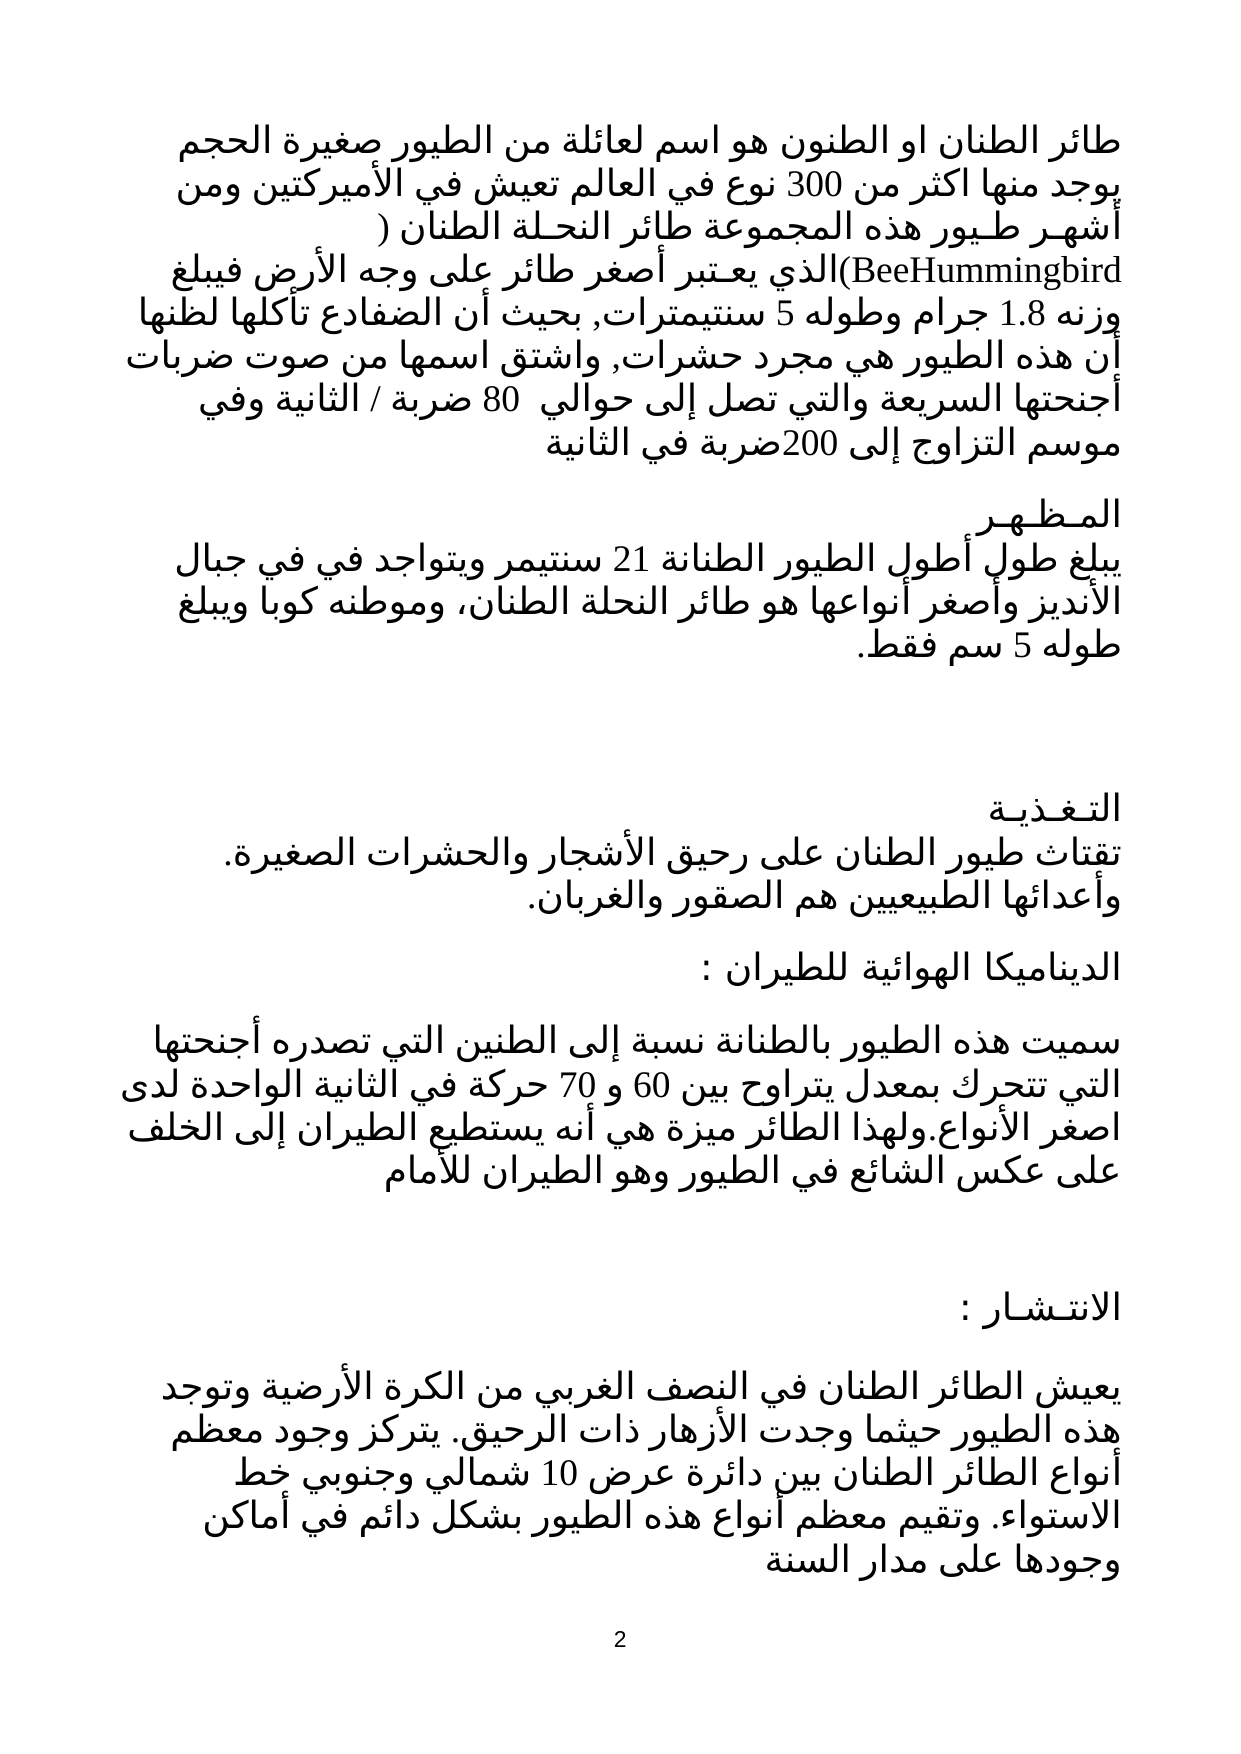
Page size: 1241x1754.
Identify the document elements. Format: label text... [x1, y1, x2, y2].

subtitle الانتـشـار : [118, 1285, 1122, 1329]
text سميت هذه الطيور بالطنانة نسبة إلى الطنين التي تصدره أجنحتها التي تتحرك بمعدل يتراوح بين 60 و 70 حركة في الثانية الواحدة لدى اصغر الأنواع.ولهذا الطائر ميزة هي أنه يستطيع الطيران إلى الخلف على عكس الشائع في الطيور وهو الطيران للأمام [118, 1019, 1122, 1191]
subtitle الديناميكا الهوائية للطيران : [118, 946, 1122, 990]
text يعيش الطائر الطنان في النصف الغربي من الكرة الأرضية وتوجد هذه الطيور حيثما وجدت الأزهار ذات الرحيق. يتركز وجود معظم أنواع الطائر الطنان بين دائرة عرض 10 شمالي وجنوبي خط الاستواء. وتقيم معظم أنواع هذه الطيور بشكل دائم في أماكن وجودها على مدار السنة [118, 1364, 1122, 1580]
text المـظـهـر [118, 492, 1122, 536]
text تقتاث طيور الطنان على رحيق الأشجار والحشرات الصغيرة. وأعدائها الطبيعيين هم الصقور والغربان. [118, 831, 1122, 917]
text يبلغ طول أطول الطيور الطنانة 21 سنتيمر ويتواجد في في جبال الأنديز وأصغر أنواعها هو طائر النحلة الطنان، وموطنه كوبا ويبلغ طوله 5 سم فقط. [118, 536, 1122, 665]
text التـغـذيـة [118, 787, 1122, 831]
text طائر الطنان او الطنون هو اسم لعائلة من الطيور صغيرة الحجم يوجد منها اكثر من 300 نوع في العالم تعيش في الأميركتين ومن أشهـر طـيور هذه المجموعة طائر النحـلة الطنان (BeeHummingbird)الذي يعـتبر أصغر طائر على وجه الأرض فيبلغ وزنه 1.8 جرام وطوله 5 سنتيمترات, بحيث أن الضفادع تأكلها لظنها أن هذه الطيور هي مجرد حشرات, واشتق اسمها من صوت ضربات أجنحتها السريعة والتي تصل إلى حوالي 80 ضربة / الثانية وفي موسم التزاوج إلى 200ضربة في الثانية [118, 118, 1122, 463]
